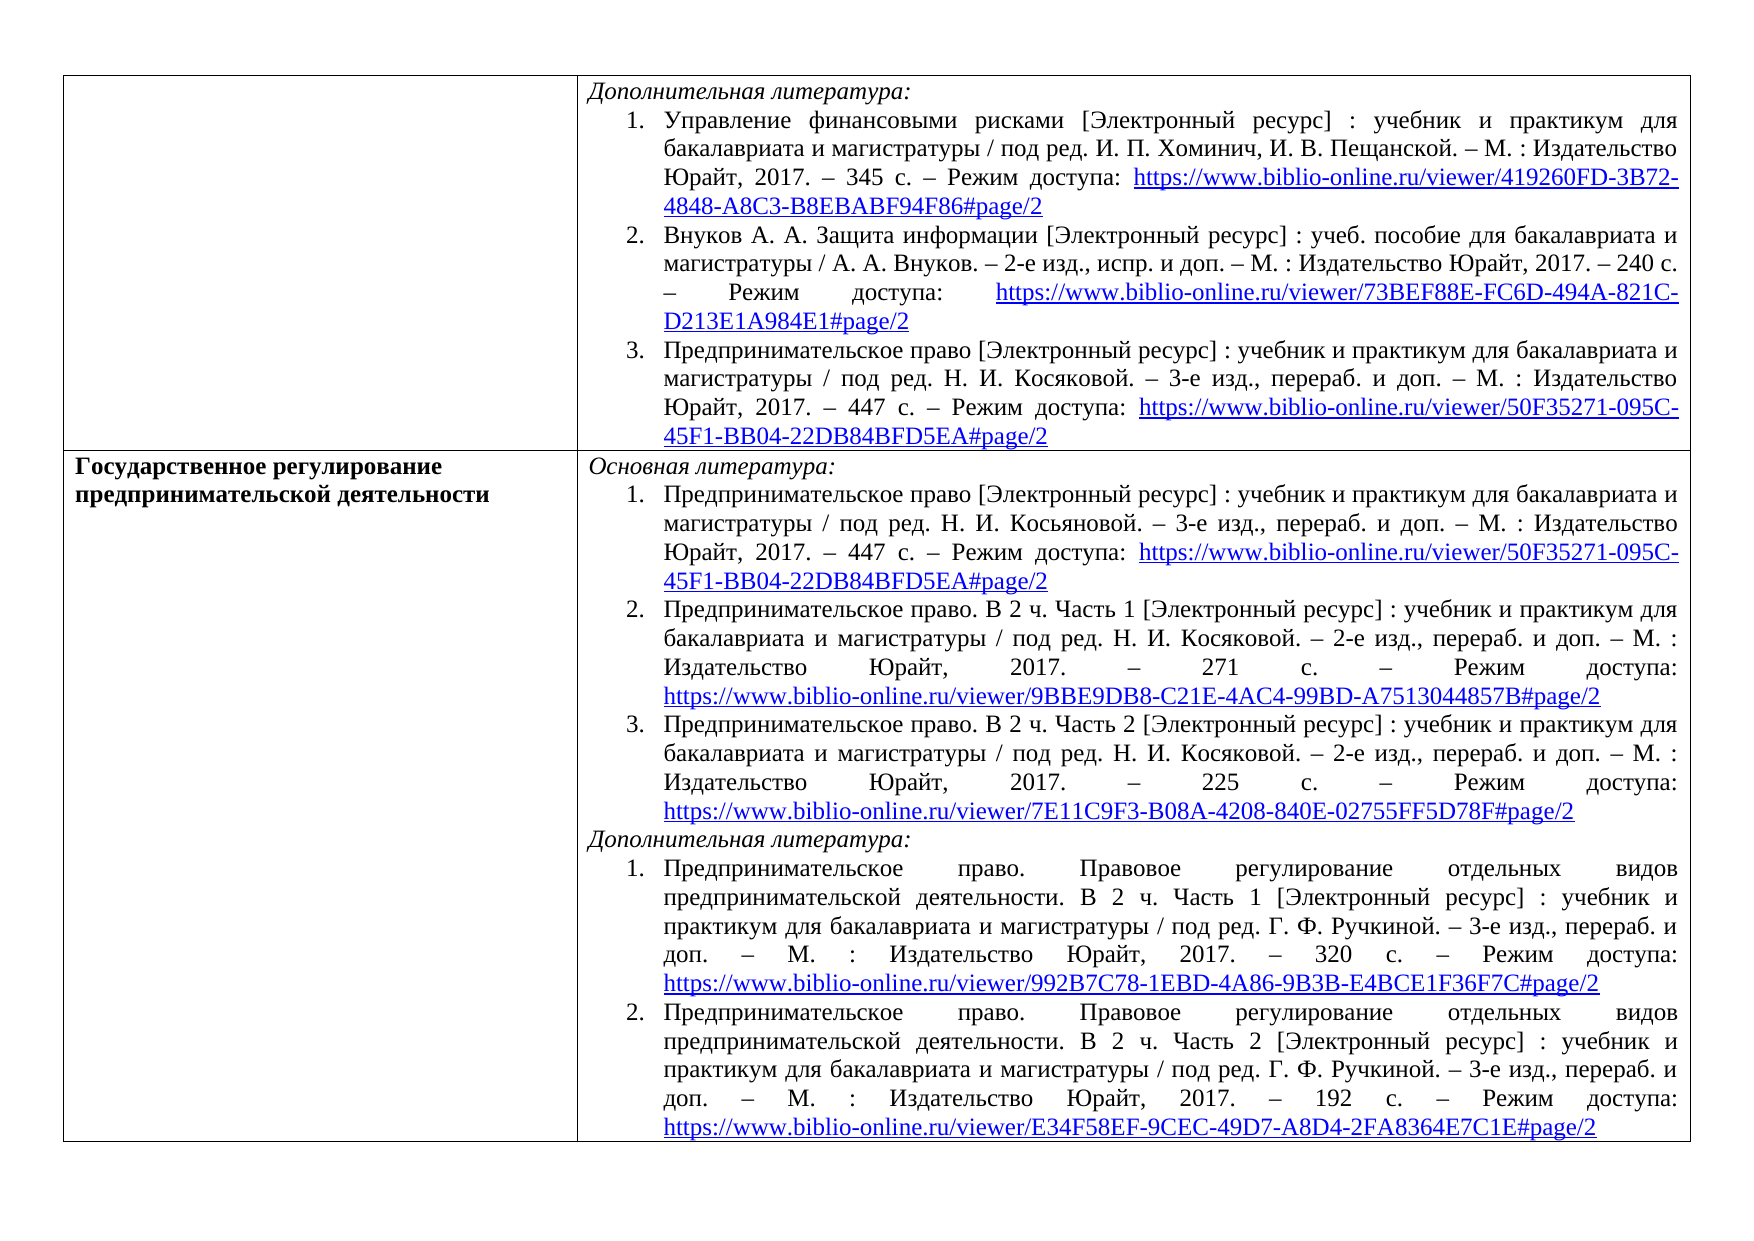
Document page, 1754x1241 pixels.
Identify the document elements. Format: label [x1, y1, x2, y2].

table_cell [578, 451, 1690, 1141]
table_cell [64, 451, 577, 1141]
table_cell [64, 76, 577, 450]
table_cell [578, 76, 1690, 450]
